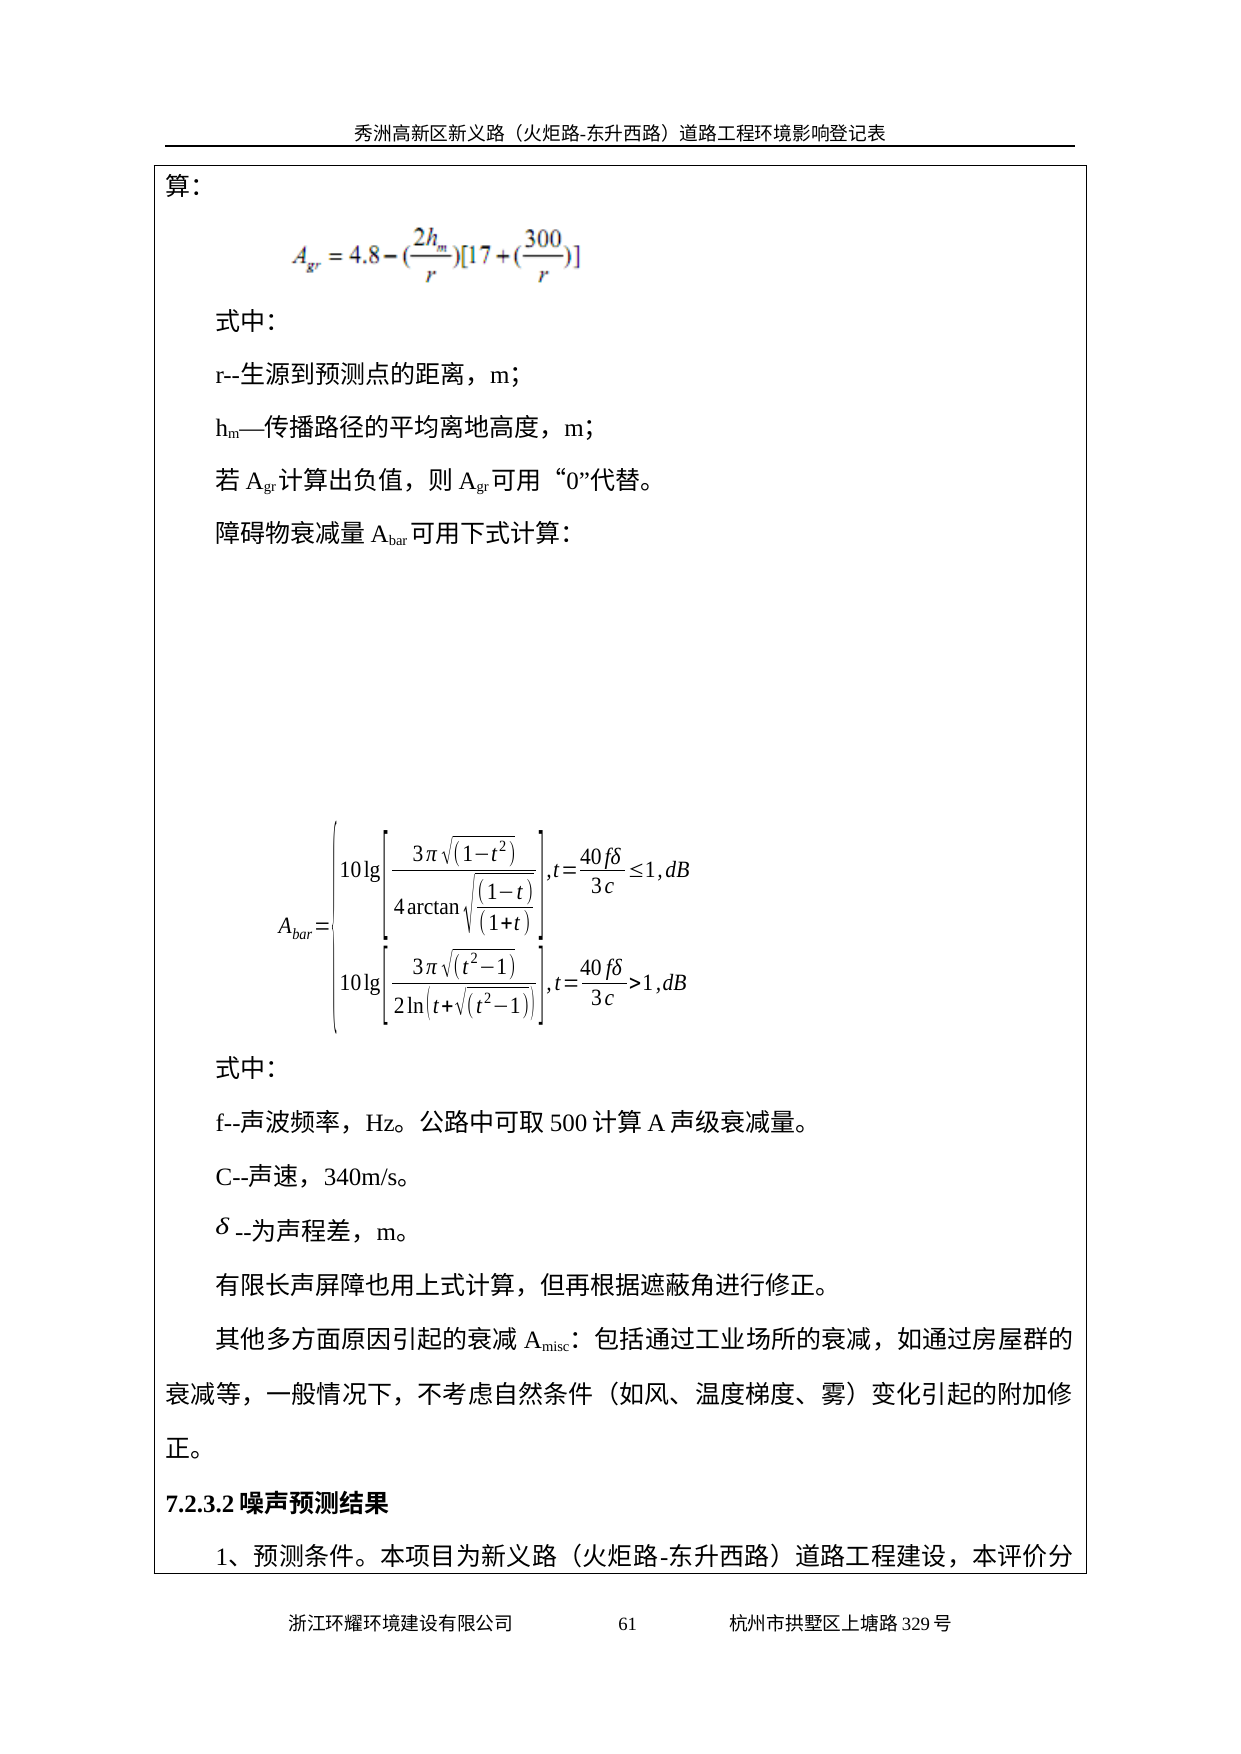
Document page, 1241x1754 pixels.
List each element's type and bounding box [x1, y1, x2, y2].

table_header [155, 166, 1086, 1573]
picture [215, 220, 584, 289]
